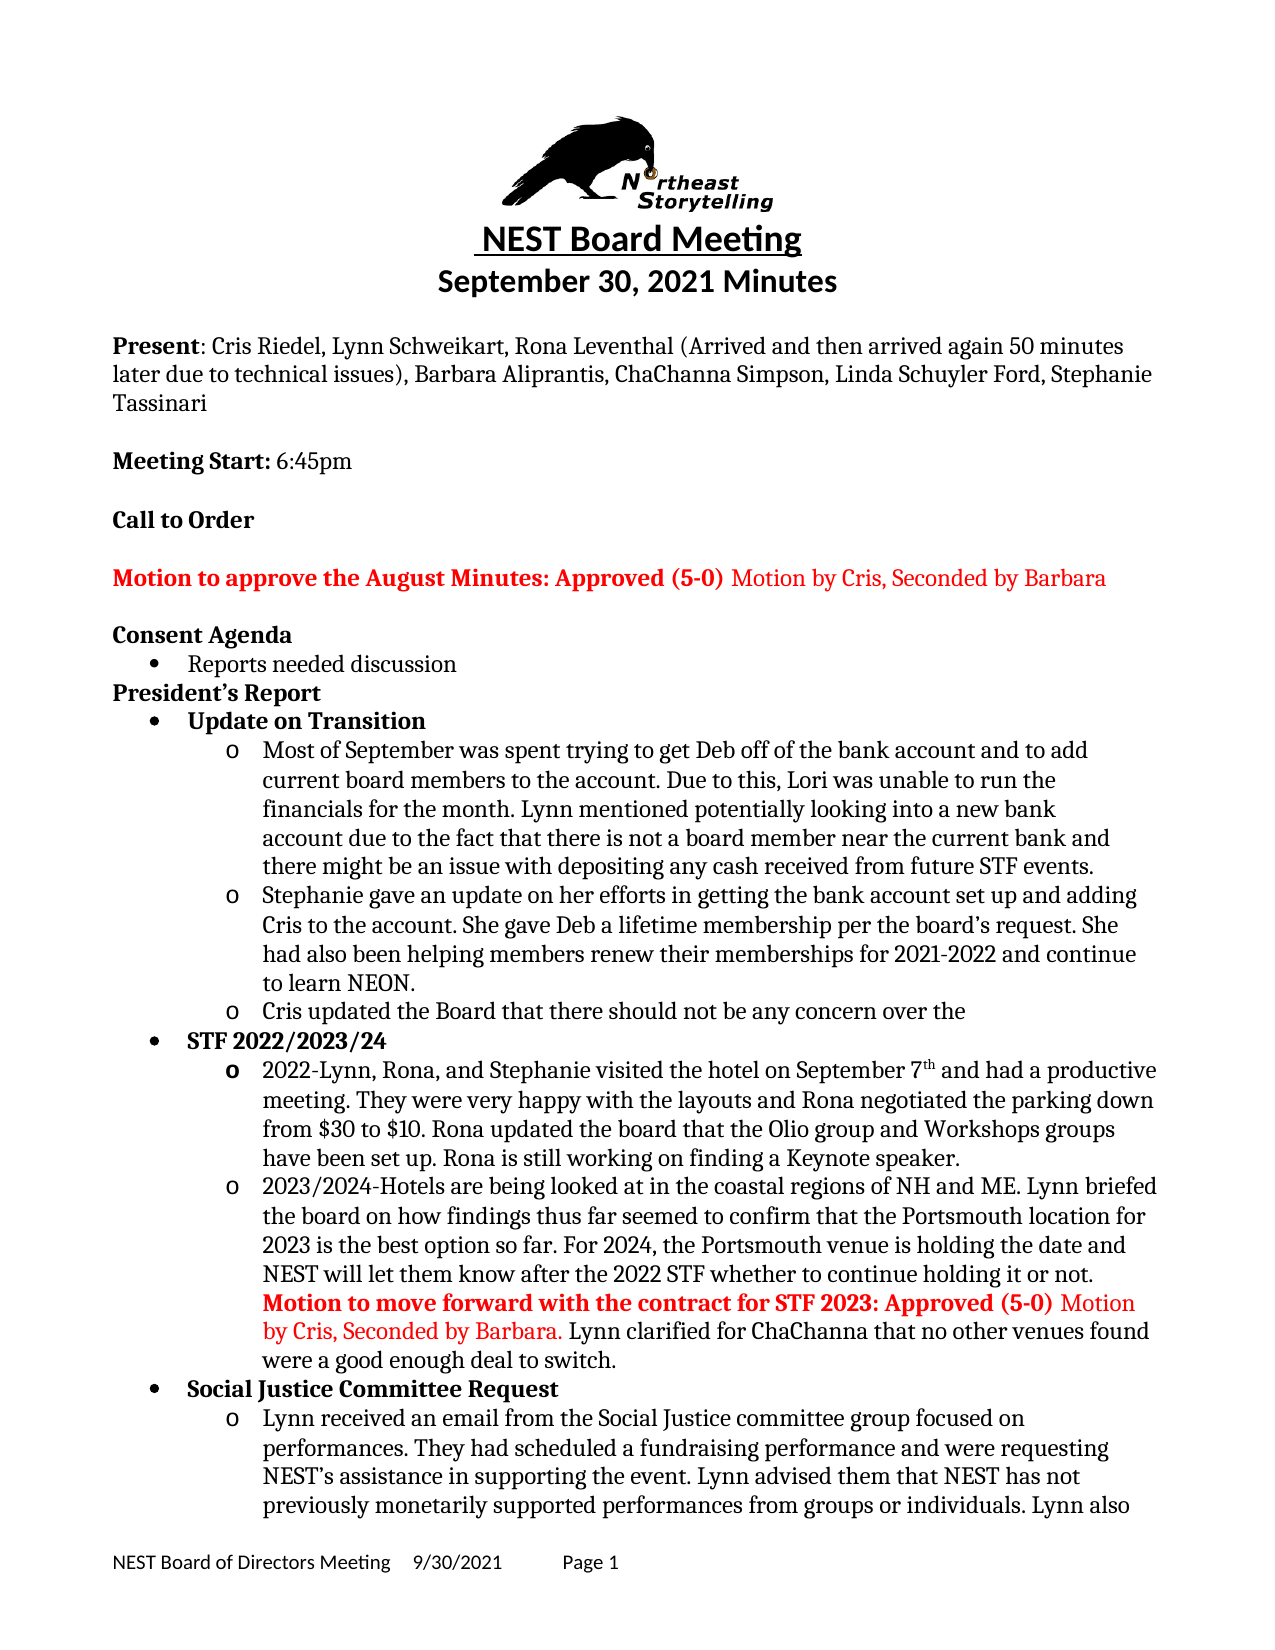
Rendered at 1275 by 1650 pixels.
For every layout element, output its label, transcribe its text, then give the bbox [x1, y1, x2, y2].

list 2023/2024-Hotels are being looked at in the coastal regions of NH and ME. Lynn briefed the board on how findings thus far seemed to confirm that the Portsmouth location for 2023 is the best option so far. For 2024, the Portsmouth venue is holding the date and NEST will let them know after the 2022 STF whether to continue holding it or not. Motion to move forward with the contract for STF 2023: Approved (5-0) Motion by Cris, Seconded by Barbara. Lynn clarified for ChaChanna that no other venues found were a good enough deal to switch. [225, 1172, 1162, 1375]
list Most of September was spent trying to get Deb off of the bank account and to add current board members to the account. Due to this, Lori was unable to run the financials for the month. Lynn mentioned potentially looking into a new bank account due to the fact that there is not a board member near the current bank and there might be an issue with depositing any cash received from future STF events. [225, 736, 1138, 881]
picture [499, 112, 776, 215]
text Present: Cris Riedel, Lynn Schweikart, Rona Leventhal (Arrived and then arrived again 50 minutes later due to technical issues), Barbara Aliprantis, ChaChanna Simpson, Linda Schuyler Ford, Stephanie Tassinari [112, 332, 1162, 418]
list Social Justice Committee Request [150, 1375, 1162, 1403]
list Cris updated the Board that there should not be any concern over the [225, 997, 1138, 1027]
list 2022-Lynn, Rona, and Stephanie visited the hotel on September 7th and had a productive meeting. They were very happy with the layouts and Rona negotiated the parking down from $30 to $10. Rona updated the board that the Olio group and Workshops groups have been set up. Rona is still working on finding a Keynote speaker. [225, 1056, 1162, 1172]
text Consent Agenda [112, 621, 1162, 650]
text Call to Order [112, 506, 1162, 535]
text Meeting Start: 6:45pm [112, 447, 1138, 475]
text Motion to approve the August Minutes: Approved (5-0) Motion by Cris, Seconded by Barbara [112, 563, 1162, 592]
text NEST Board Meeting [112, 112, 1162, 260]
text ​September 30, 2021 Minutes [112, 260, 1162, 301]
list STF 2022/2023/24 [150, 1027, 1162, 1056]
list Reports needed discussion [150, 650, 1162, 678]
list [225, 1403, 1162, 1520]
text President’s Report [112, 678, 1162, 707]
list Update on Transition [150, 707, 1138, 736]
list Stephanie gave an update on her efforts in getting the bank account set up and adding Cris to the account. She gave Deb a lifetime membership per the board’s request. She had also been helping members renew their memberships for 2021-2022 and continue to learn NEON. [225, 881, 1138, 997]
